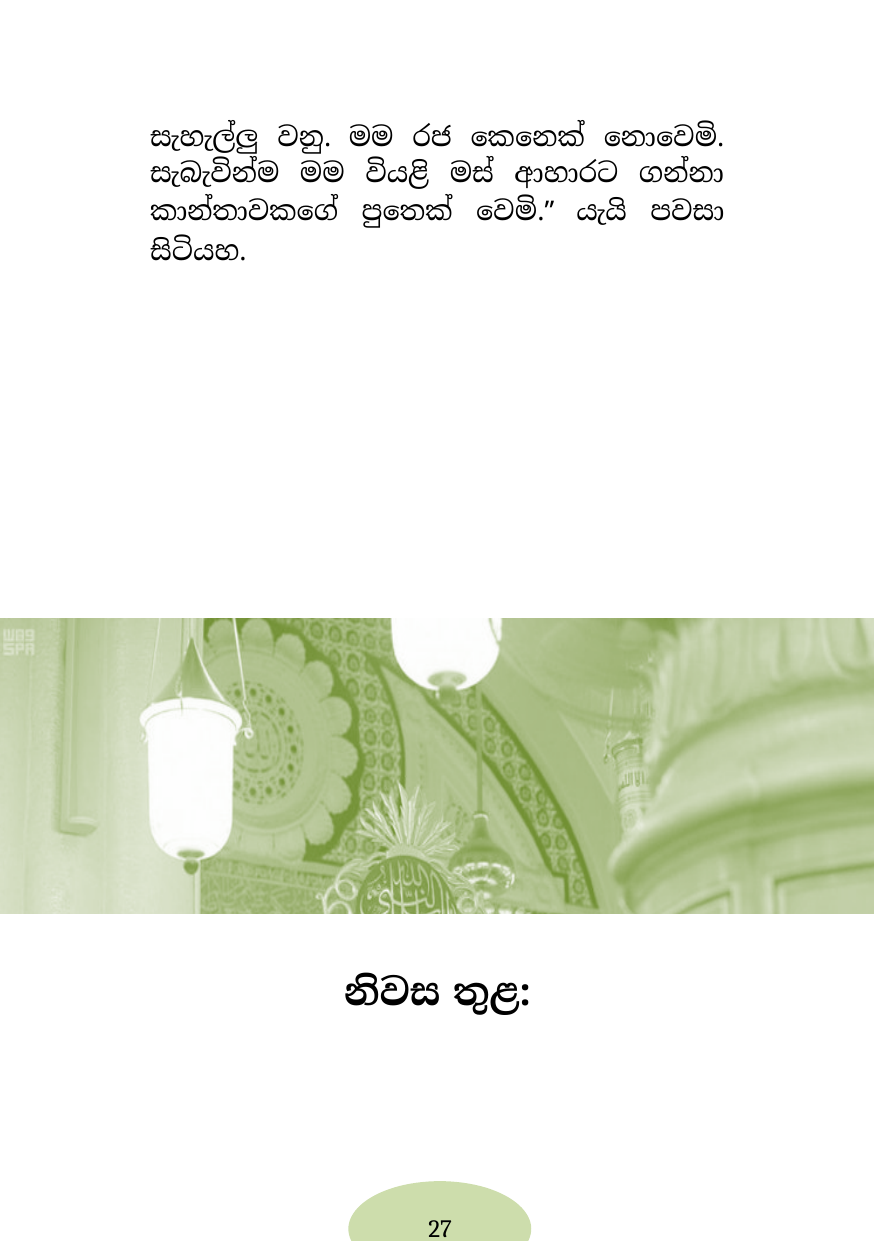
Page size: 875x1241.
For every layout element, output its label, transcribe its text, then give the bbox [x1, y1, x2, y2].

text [150, 117, 724, 268]
text නිවස තුළ: [150, 965, 724, 1016]
